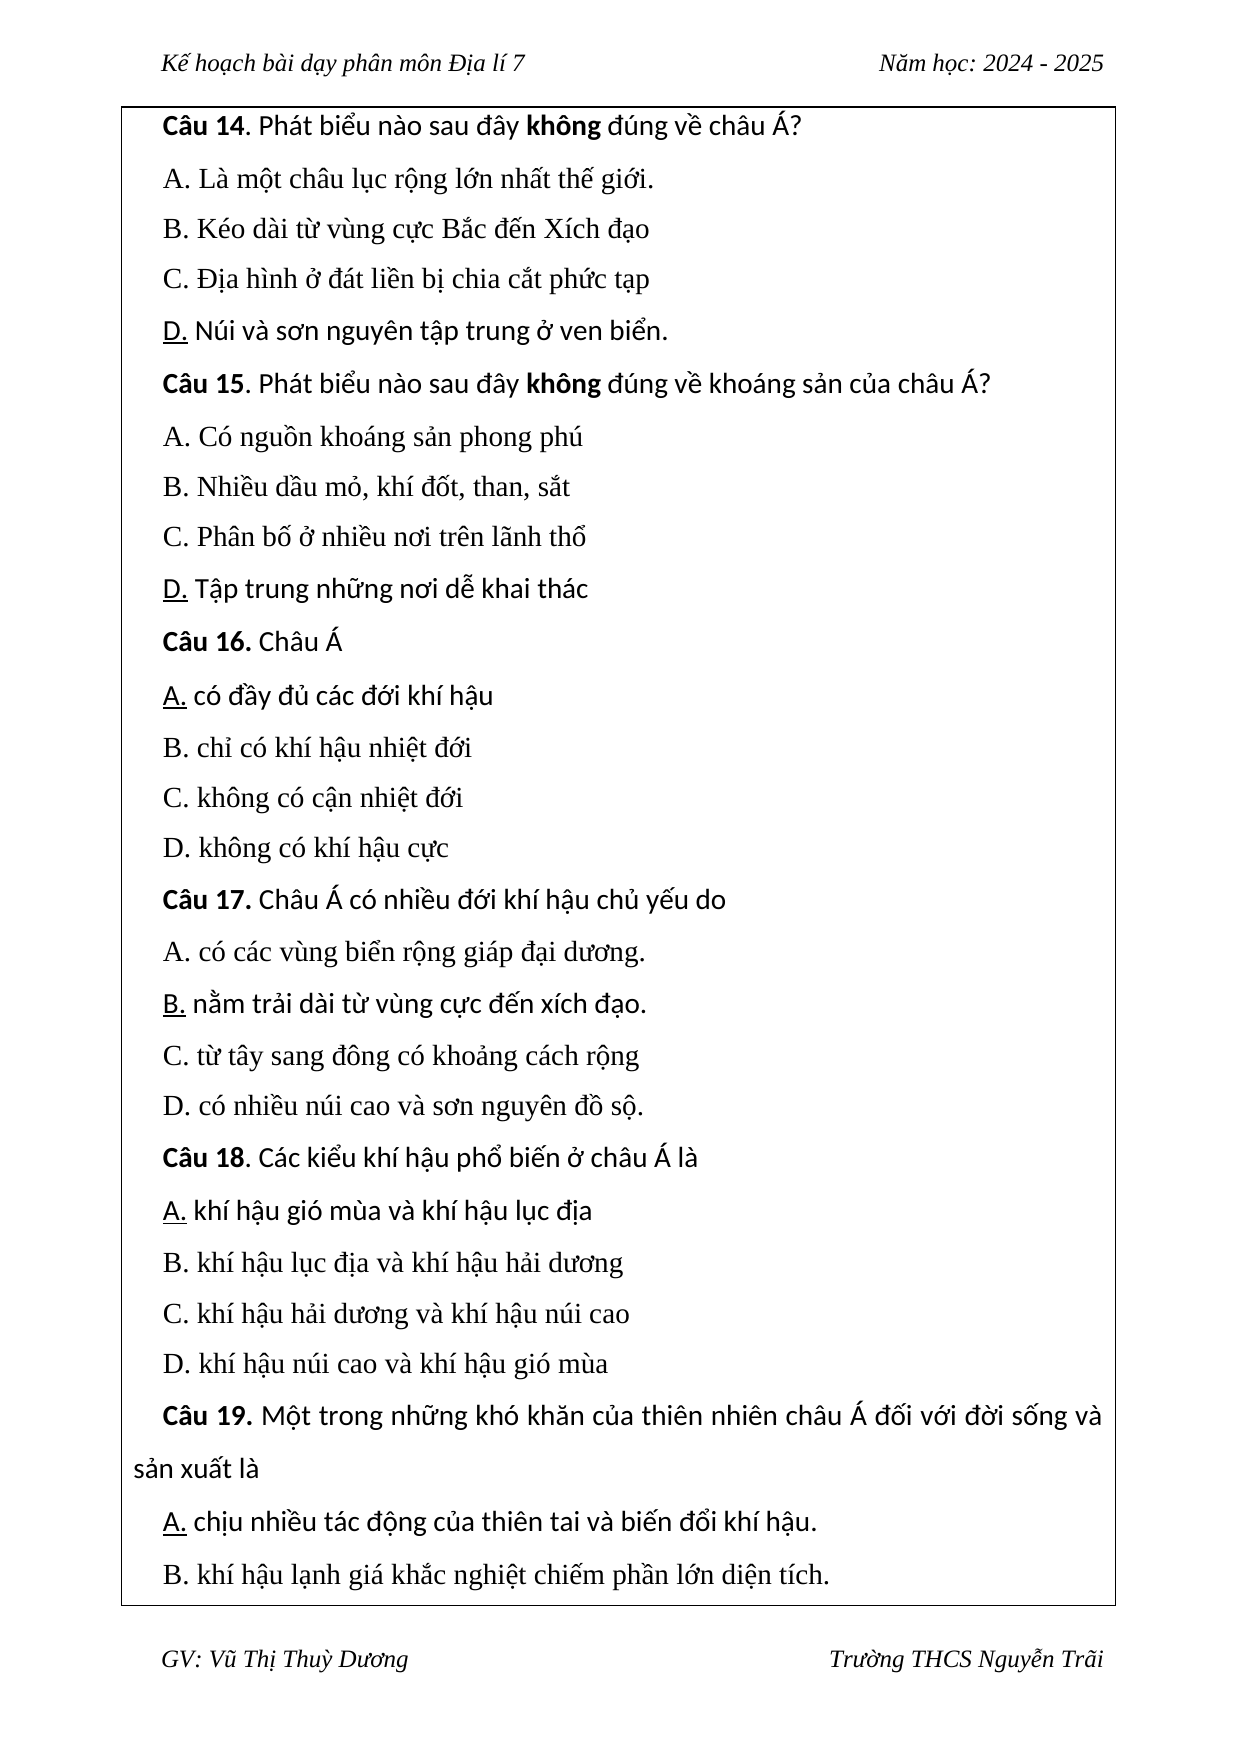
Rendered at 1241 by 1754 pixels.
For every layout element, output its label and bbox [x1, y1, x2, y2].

table_header [122, 108, 1115, 1605]
